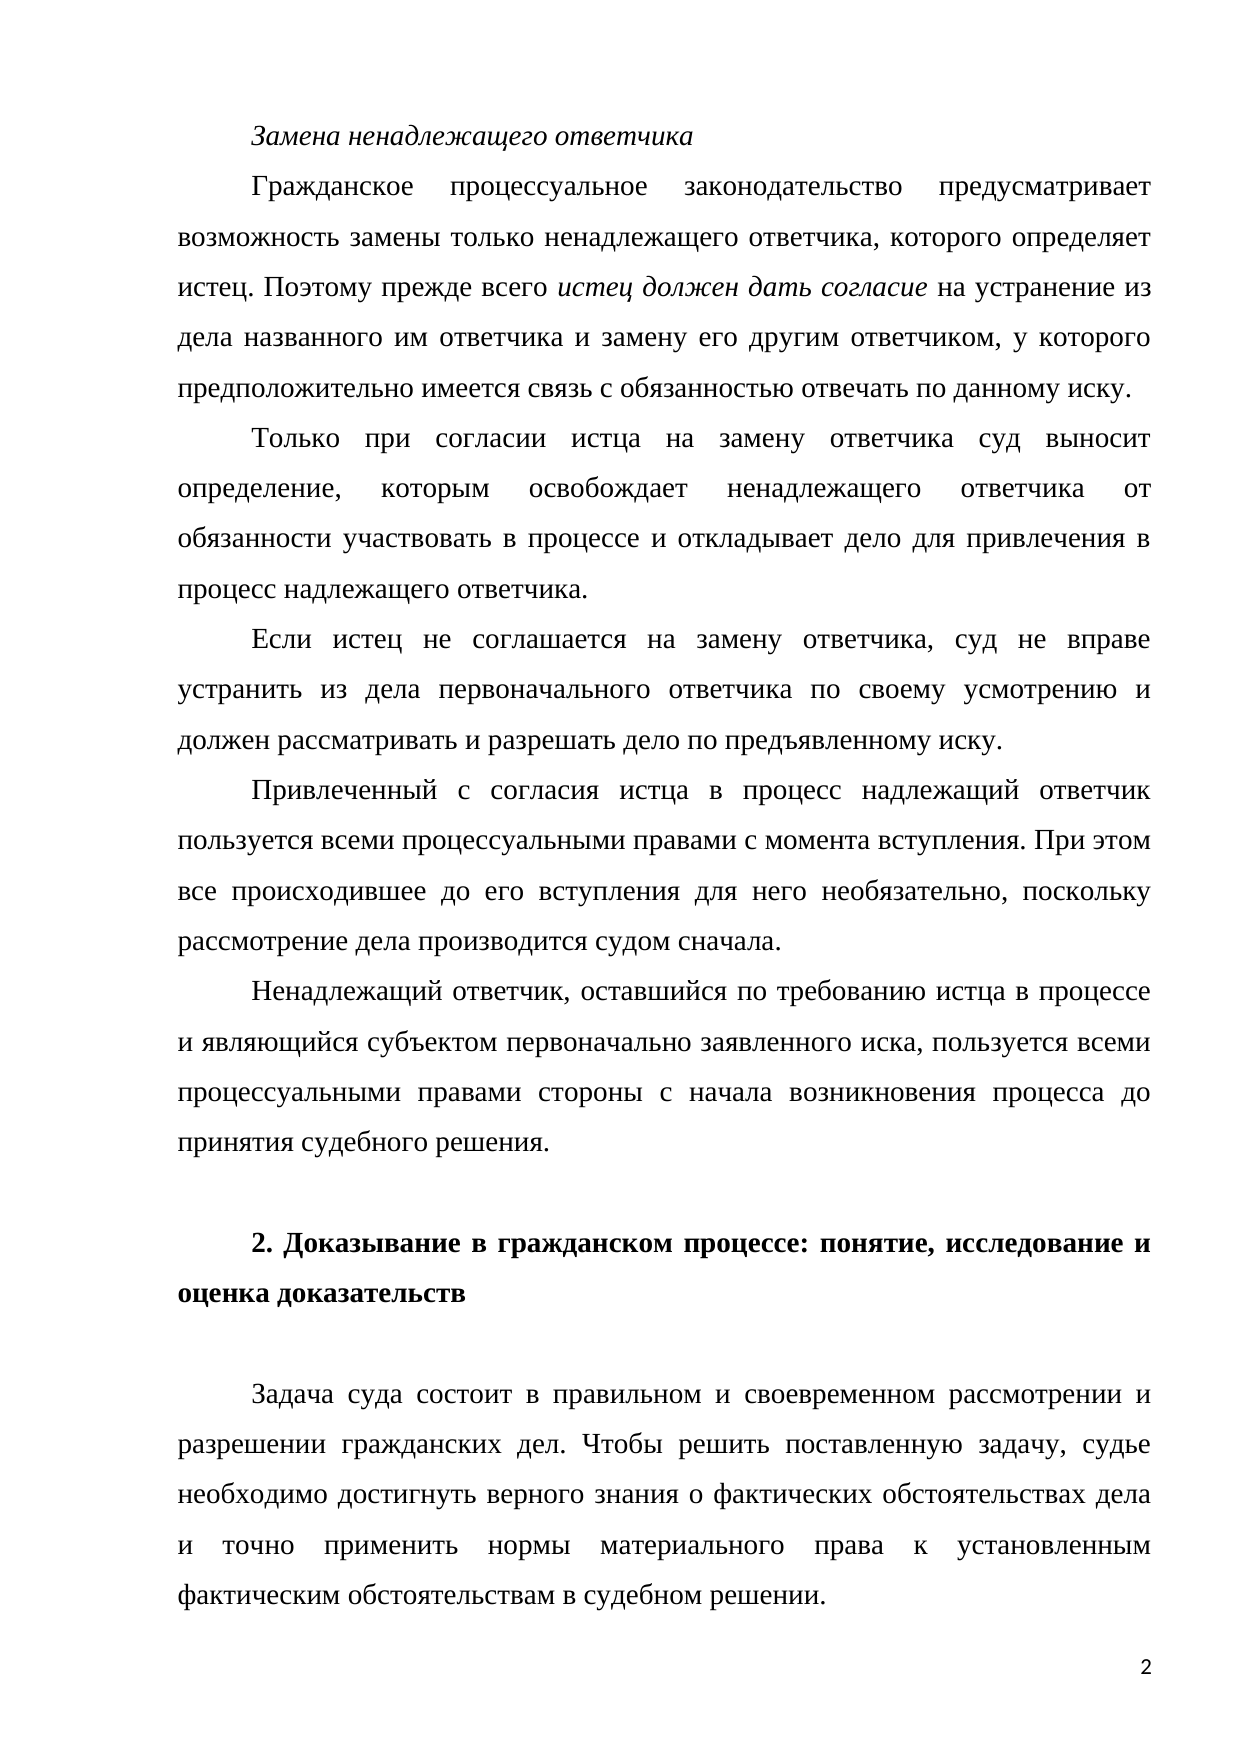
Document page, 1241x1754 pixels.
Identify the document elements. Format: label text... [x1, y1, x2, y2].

text Ненадлежащий ответчик, оставшийся по требованию истца в процессе и являющийся субъектом первоначально заявленного иска, пользуется всеми процессуальными правами стороны с начала возникновения процесса до принятия судебного решения. [177, 973, 1152, 1158]
subtitle Замена ненадлежащего ответчика [177, 118, 1152, 152]
text Гражданское процессуальное законодательство предусматривает возможность замены только ненадлежащего ответчика, которого определяет истец. Поэтому прежде всего истец должен дать согласие на устранение из дела названного им ответчика и замену его другим ответчиком, у которого предположительно имеется связь с обязанностью отвечать по данному иску. [177, 168, 1152, 403]
text Задача суда состоит в правильном и своевременном рассмотрении и разрешении гражданских дел. Чтобы решить поставленную задачу, судье необходимо достигнуть верного знания о фактических обстоятельствах дела и точно применить нормы материального права к установленным фактическим обстоятельствам в судебном решении. [177, 1376, 1152, 1611]
text Только при согласии истца на замену ответчика суд выносит определение, которым освобождает ненадлежащего ответчика от обязанности участвовать в процессе и откладывает дело для привлечения в процесс надлежащего ответчика. [177, 420, 1152, 604]
text Если истец не соглашается на замену ответчика, суд не вправе устранить из дела первоначального ответчика по своему усмотрению и должен рассматривать и разрешать дело по предъявленному иску. [177, 621, 1152, 755]
text Привлеченный с согласия истца в процесс надлежащий ответчик пользуется всеми процессуальными правами с момента вступления. При этом все происходившее до его вступления для него необязательно, поскольку рассмотрение дела производится судом сначала. [177, 772, 1152, 957]
text 2. Доказывание в гражданском процессе: понятие, исследование и оценка доказательств [177, 1225, 1152, 1309]
